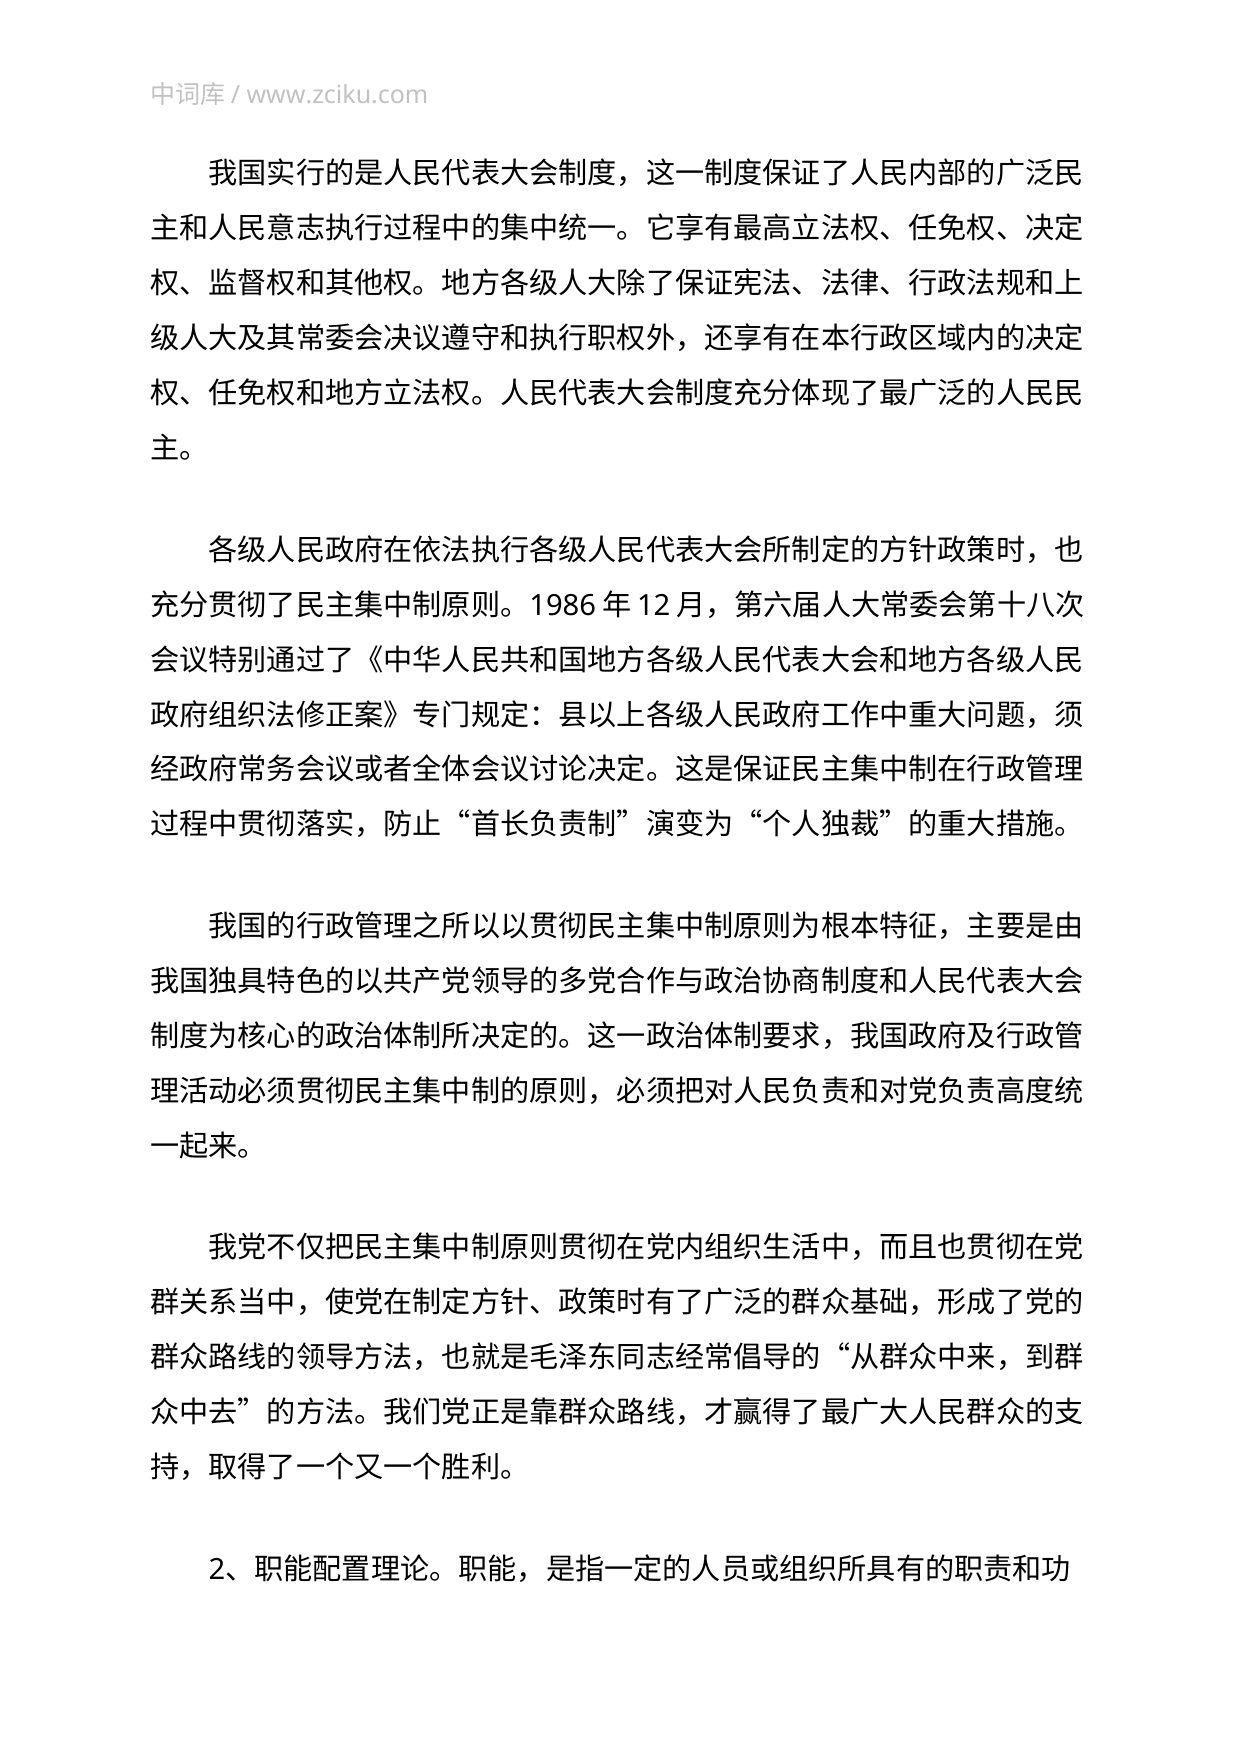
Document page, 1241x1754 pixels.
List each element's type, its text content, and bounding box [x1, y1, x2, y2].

text 我国的行政管理之所以以贯彻民主集中制原则为根本特征，主要是由我国独具特色的以共产党领导的多党合作与政治协商制度和人民代表大会制度为核心的政治体制所决定的。这一政治体制要求，我国政府及行政管理活动必须贯彻民主集中制的原则，必须把对人民负责和对党负责高度统一起来。 [150, 903, 1090, 1164]
text 我党不仅把民主集中制原则贯彻在党内组织生活中，而且也贯彻在党群关系当中，使党在制定方针、政策时有了广泛的群众基础，形成了党的群众路线的领导方法，也就是毛泽东同志经常倡导的“从群众中来，到群众中去”的方法。我们党正是靠群众路线，才赢得了最广大人民群众的支持，取得了一个又一个胜利。 [150, 1224, 1090, 1486]
text 各级人民政府在依法执行各级人民代表大会所制定的方针政策时，也充分贯彻了民主集中制原则。1986年12月，第六届人大常委会第十八次会议特别通过了《中华人民共和国地方各级人民代表大会和地方各级人民政府组织法修正案》专门规定：县以上各级人民政府工作中重大问题，须经政府常务会议或者全体会议讨论决定。这是保证民主集中制在行政管理过程中贯彻落实，防止“首长负责制”演变为“个人独裁”的重大措施。 [150, 526, 1090, 843]
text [150, 1545, 1090, 1588]
text 我国实行的是人民代表大会制度，这一制度保证了人民内部的广泛民主和人民意志执行过程中的集中统一。它享有最高立法权、任免权、决定权、监督权和其他权。地方各级人大除了保证宪法、法律、行政法规和上级人大及其常委会决议遵守和执行职权外，还享有在本行政区域内的决定权、任免权和地方立法权。人民代表大会制度充分体现了最广泛的人民民主。 [150, 150, 1090, 467]
